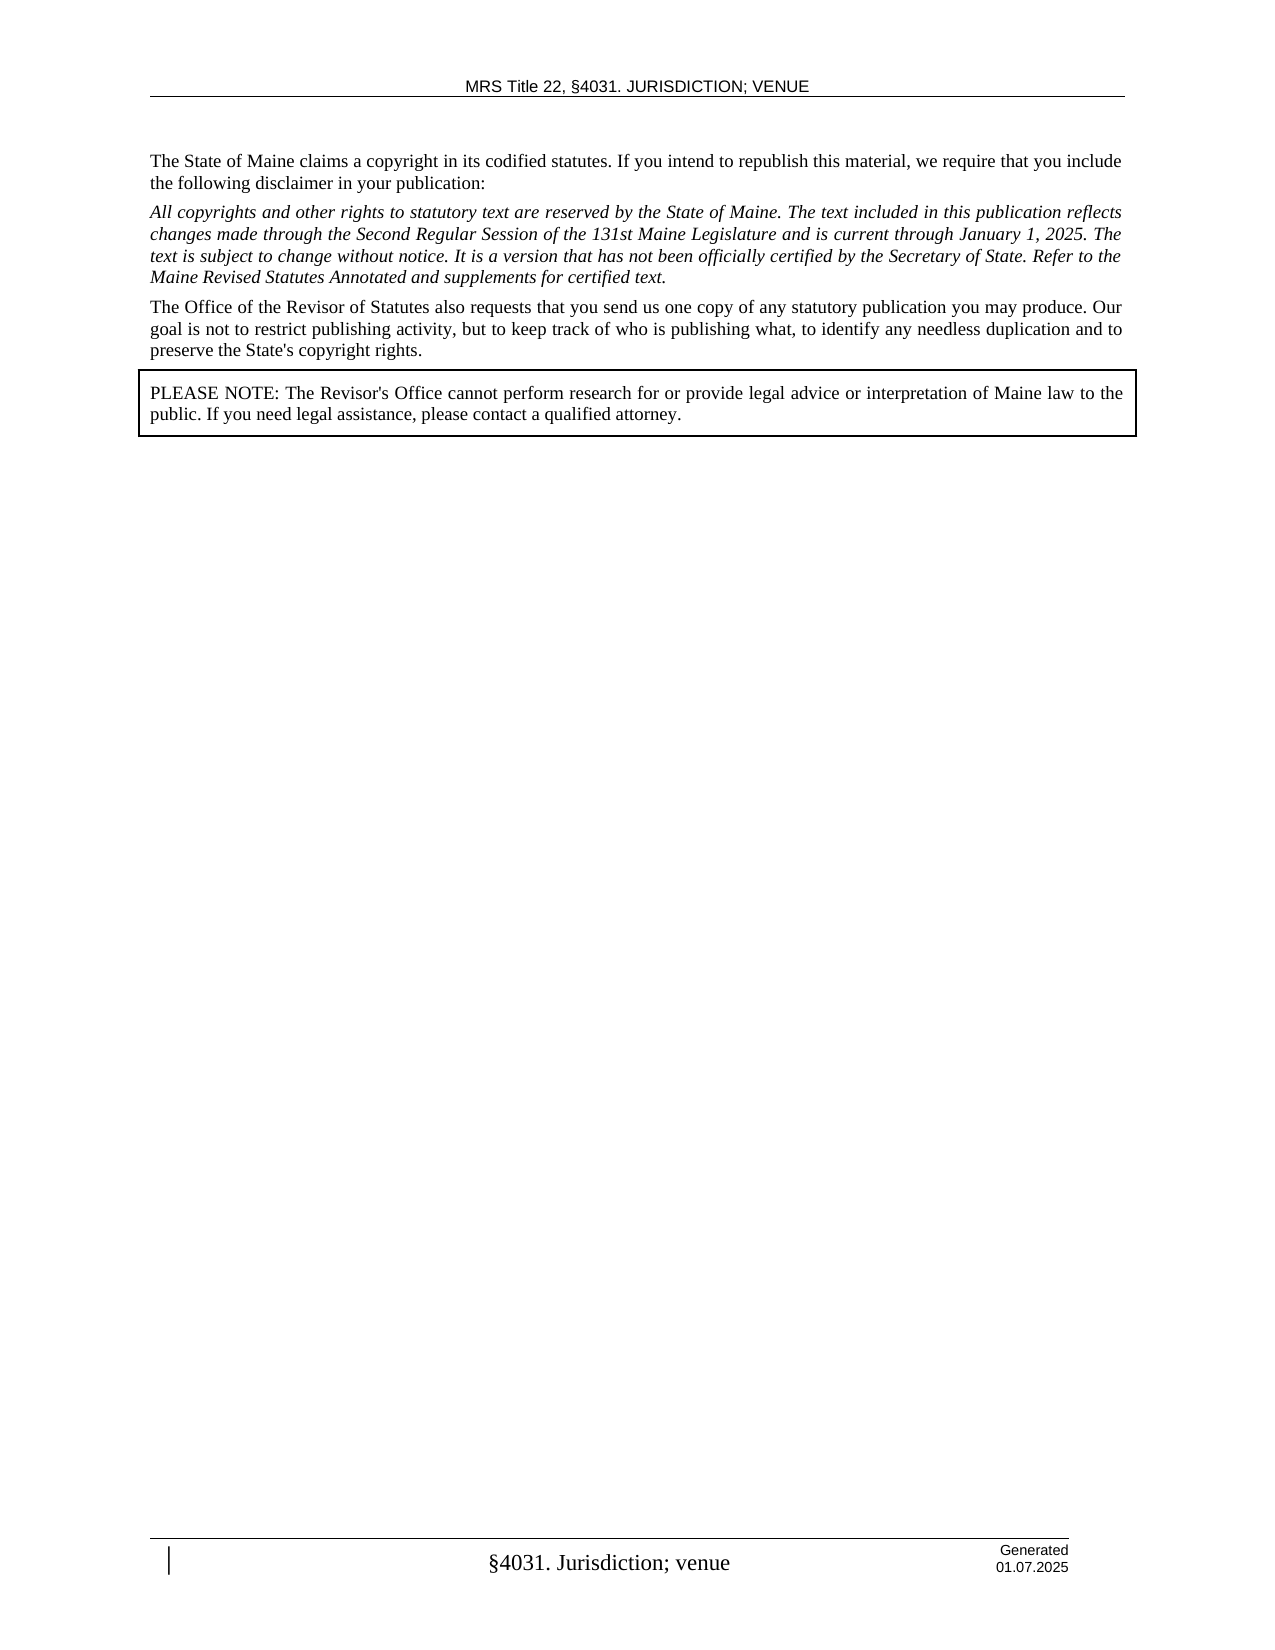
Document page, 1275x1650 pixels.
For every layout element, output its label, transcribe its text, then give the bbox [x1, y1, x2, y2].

text The State of Maine claims a copyright in its codified statutes. If you intend to republish this material, we require that you include the following disclaimer in your publication: [150, 150, 1125, 193]
text PLEASE NOTE: The Revisor's Office cannot perform research for or provide legal advice or interpretation of Maine law to the public. If you need legal assistance, please contact a qualified attorney. [140, 371, 1135, 435]
text All copyrights and other rights to statutory text are reserved by the State of Maine. The text included in this publication reflects changes made through the Second Regular Session of the 131st Maine Legislature and is current through January 1, 2025 . The text is subject to change without notice. It is a version that has not been officially certified by the Secretary of State. Refer to the Maine Revised Statutes Annotated and supplements for certified text. [150, 201, 1125, 288]
text The Office of the Revisor of Statutes also requests that you send us one copy of any statutory publication you may produce. Our goal is not to restrict publishing activity, but to keep track of who is publishing what, to identify any needless duplication and to preserve the State's copyright rights. [150, 296, 1125, 361]
